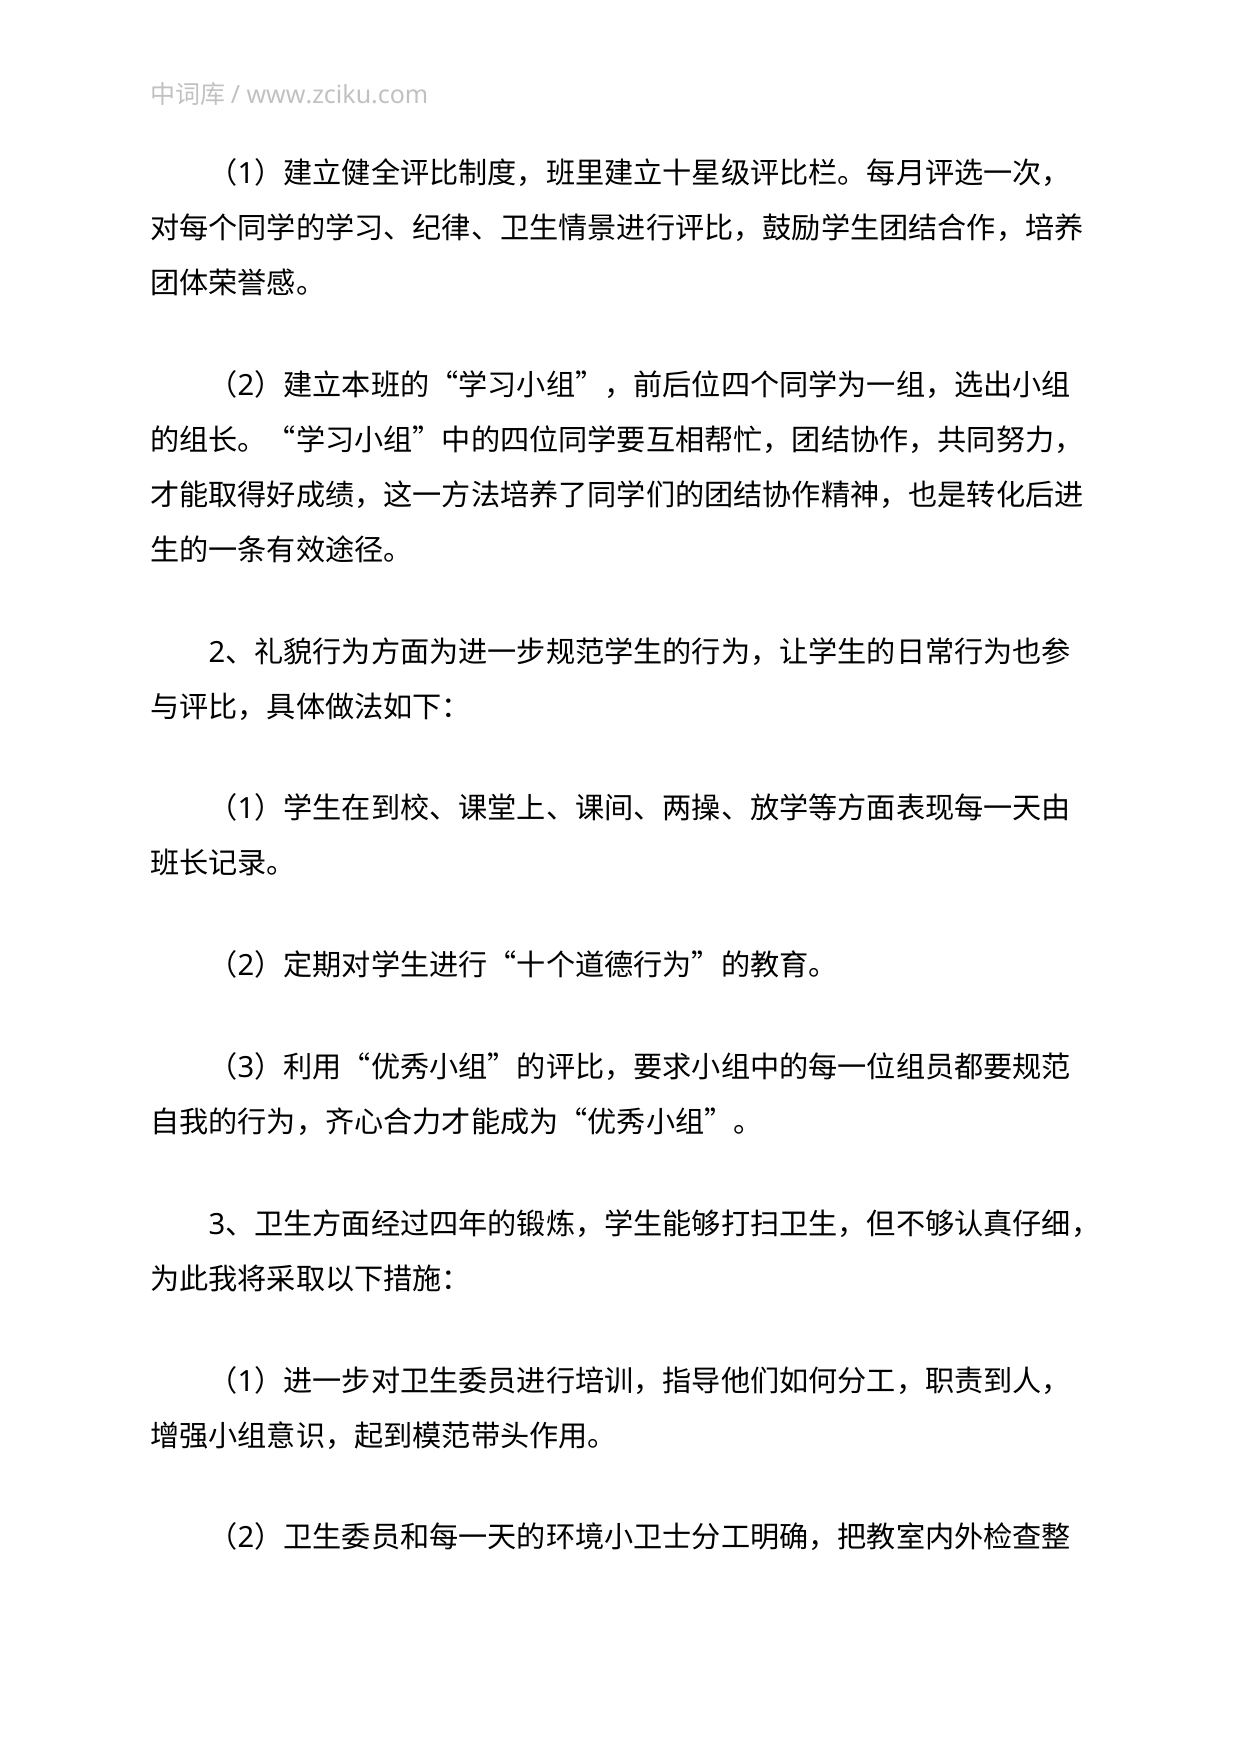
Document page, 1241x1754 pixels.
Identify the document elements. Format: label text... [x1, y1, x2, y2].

text 3、卫生方面经过四年的锻炼，学生能够打扫卫生，但不够认真仔细，为此我将采取以下措施： [150, 1201, 1090, 1298]
text 2、礼貌行为方面为进一步规范学生的行为，让学生的日常行为也参与评比，具体做法如下： [150, 628, 1090, 726]
text （2）定期对学生进行“十个道德行为”的教育。 [150, 942, 1090, 984]
text （1）建立健全评比制度，班里建立十星级评比栏。每月评选一次，对每个同学的学习、纪律、卫生情景进行评比，鼓励学生团结合作，培养团体荣誉感。 [150, 150, 1090, 302]
text （1）进一步对卫生委员进行培训，指导他们如何分工，职责到人，增强小组意识，起到模范带头作用。 [150, 1357, 1090, 1454]
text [150, 1514, 1090, 1556]
text （1）学生在到校、课堂上、课间、两操、放学等方面表现每一天由班长记录。 [150, 785, 1090, 882]
text （3）利用“优秀小组”的评比，要求小组中的每一位组员都要规范自我的行为，齐心合力才能成为“优秀小组”。 [150, 1044, 1090, 1141]
text （2）建立本班的“学习小组”，前后位四个同学为一组，选出小组的组长。“学习小组”中的四位同学要互相帮忙，团结协作，共同努力，才能取得好成绩，这一方法培养了同学们的团结协作精神，也是转化后进生的一条有效途径。 [150, 362, 1090, 569]
